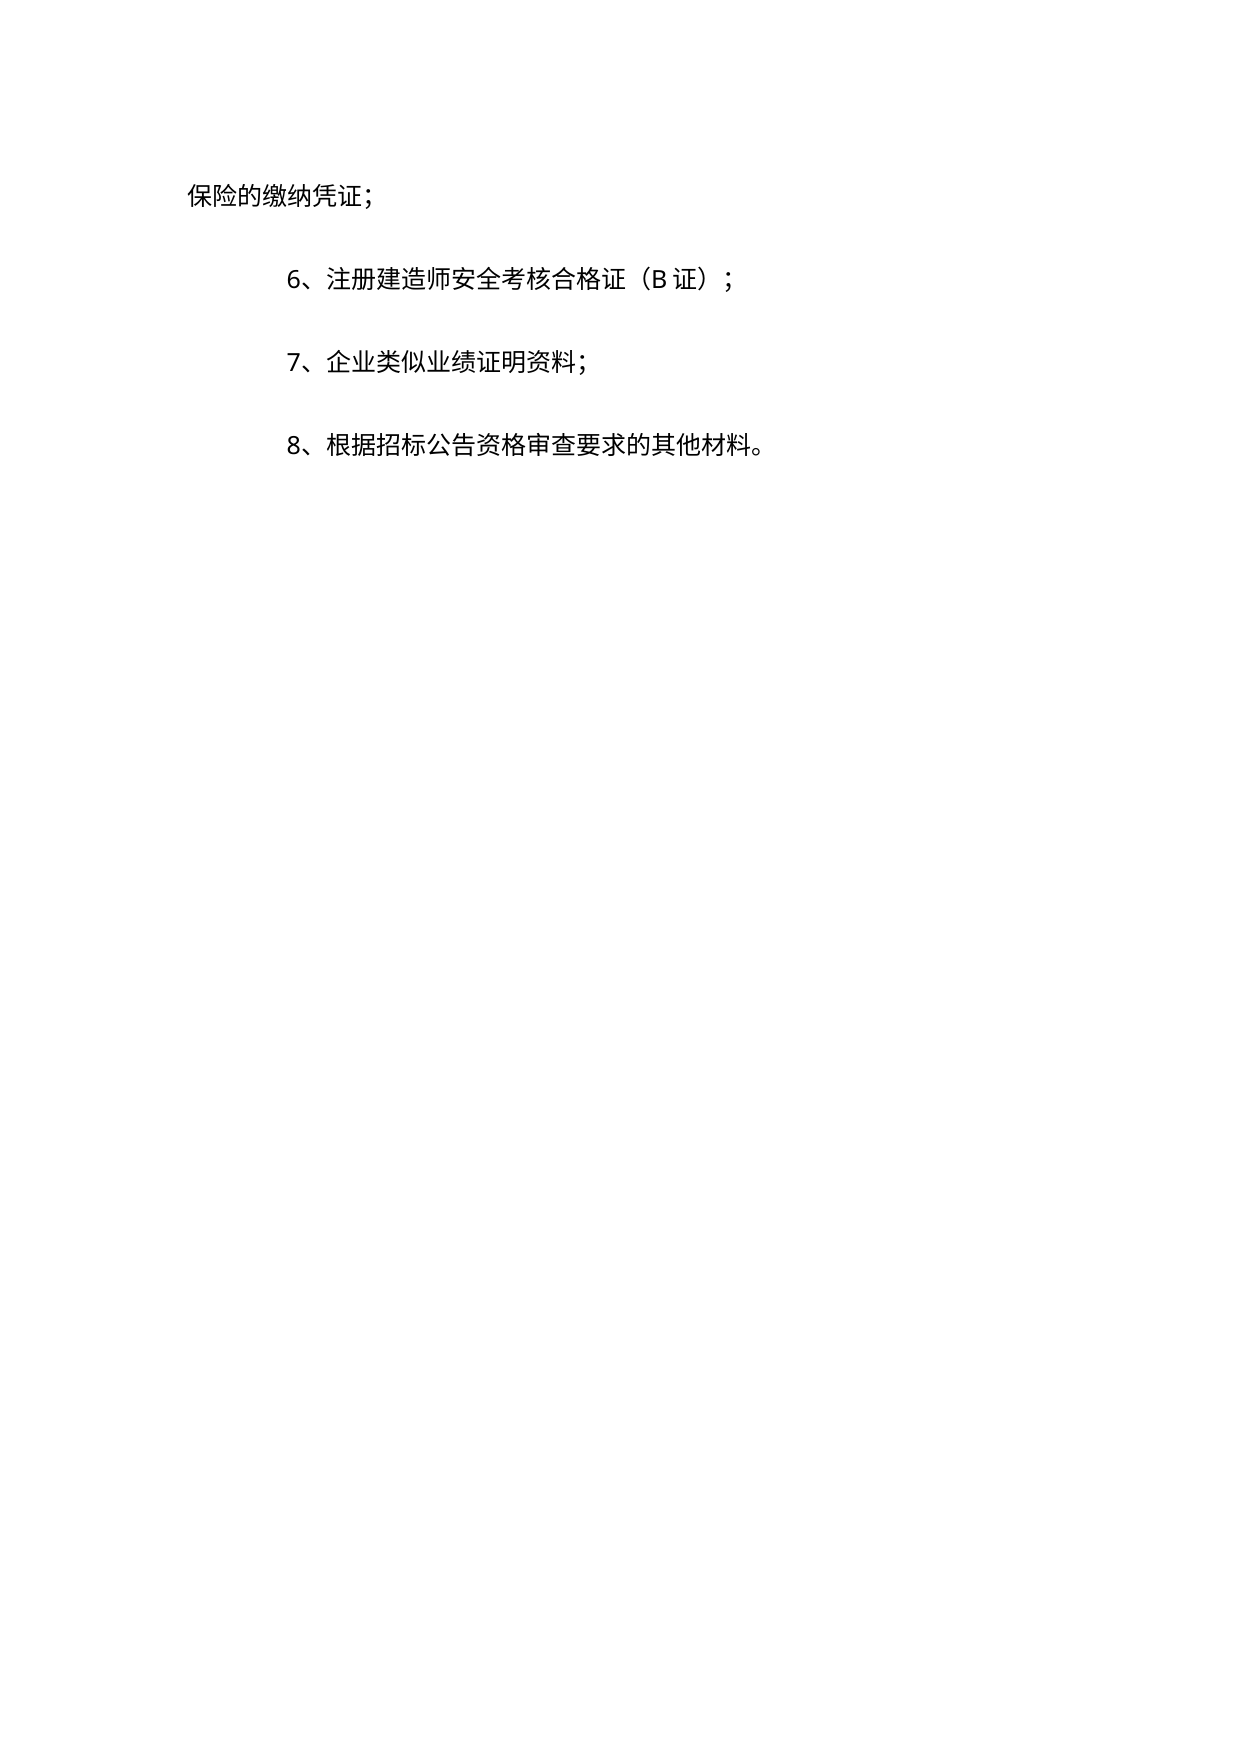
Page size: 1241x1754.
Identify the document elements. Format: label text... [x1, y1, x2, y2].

text 6、注册建造师安全考核合格证（B证）； [187, 245, 1053, 310]
text 8、根据招标公告资格审查要求的其他材料。 [187, 411, 1053, 476]
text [187, 162, 1053, 227]
text 7、企业类似业绩证明资料； [187, 328, 1053, 393]
